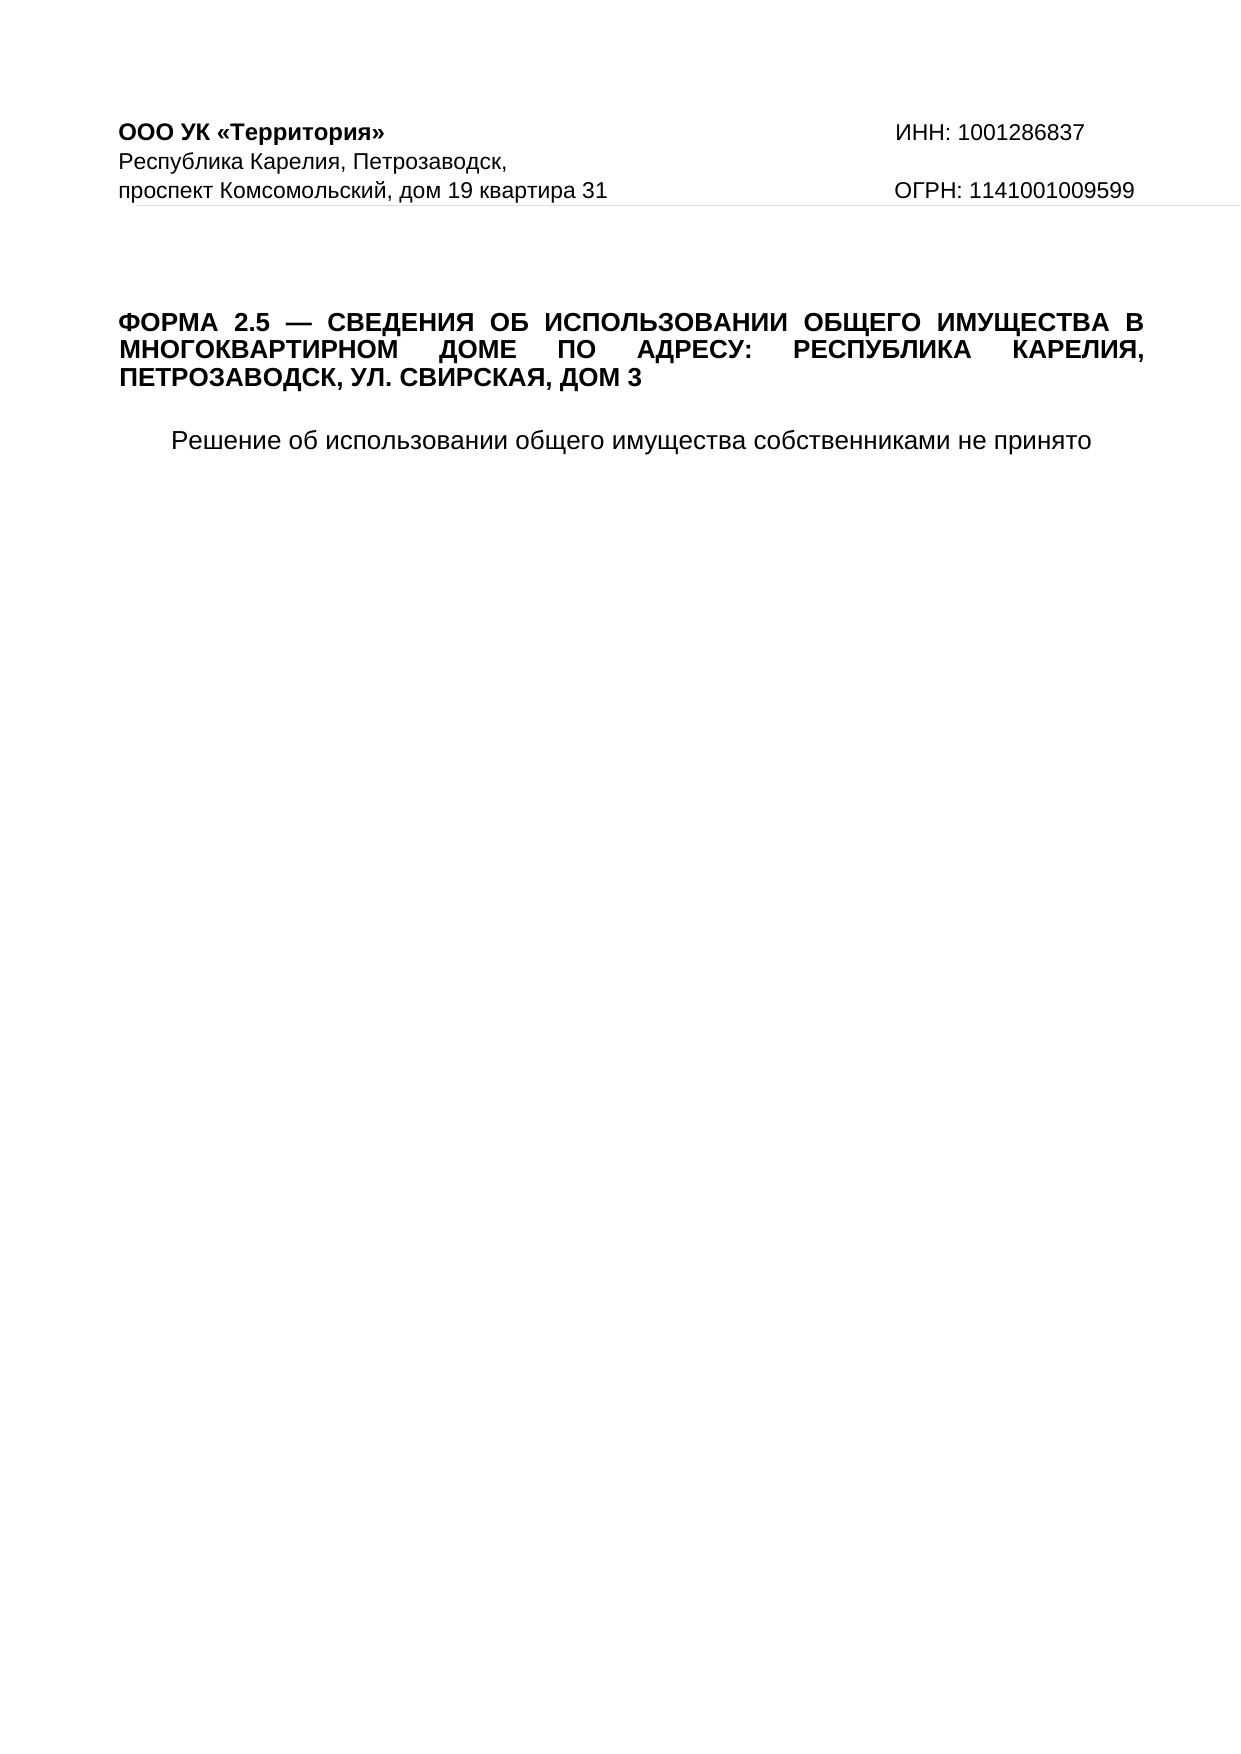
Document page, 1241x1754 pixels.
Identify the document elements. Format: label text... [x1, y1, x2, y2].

text ООО УК «Территория» ИНН: 1001286837 [118, 118, 1152, 146]
text Решение об использовании общего имущества собственниками не принято [118, 428, 1145, 455]
text ФОРМА 2.5 — СВЕДЕНИЯ ОБ ИСПОЛЬЗОВАНИИ ОБЩЕГО ИМУЩЕСТВА В МНОГОКВАРТИРНОМ ДОМЕ ПО АДРЕСУ: РЕСПУБЛИКА КАРЕЛИЯ, ПЕТРОЗАВОДСК, УЛ. СВИРСКАЯ, ДОМ 3 [118, 310, 1145, 392]
text Республика Карелия, Петрозаводск, [118, 148, 1152, 174]
text проспект Комсомольский, дом 19 квартира 31 ОГРН: 1141001009599 [118, 177, 1152, 203]
